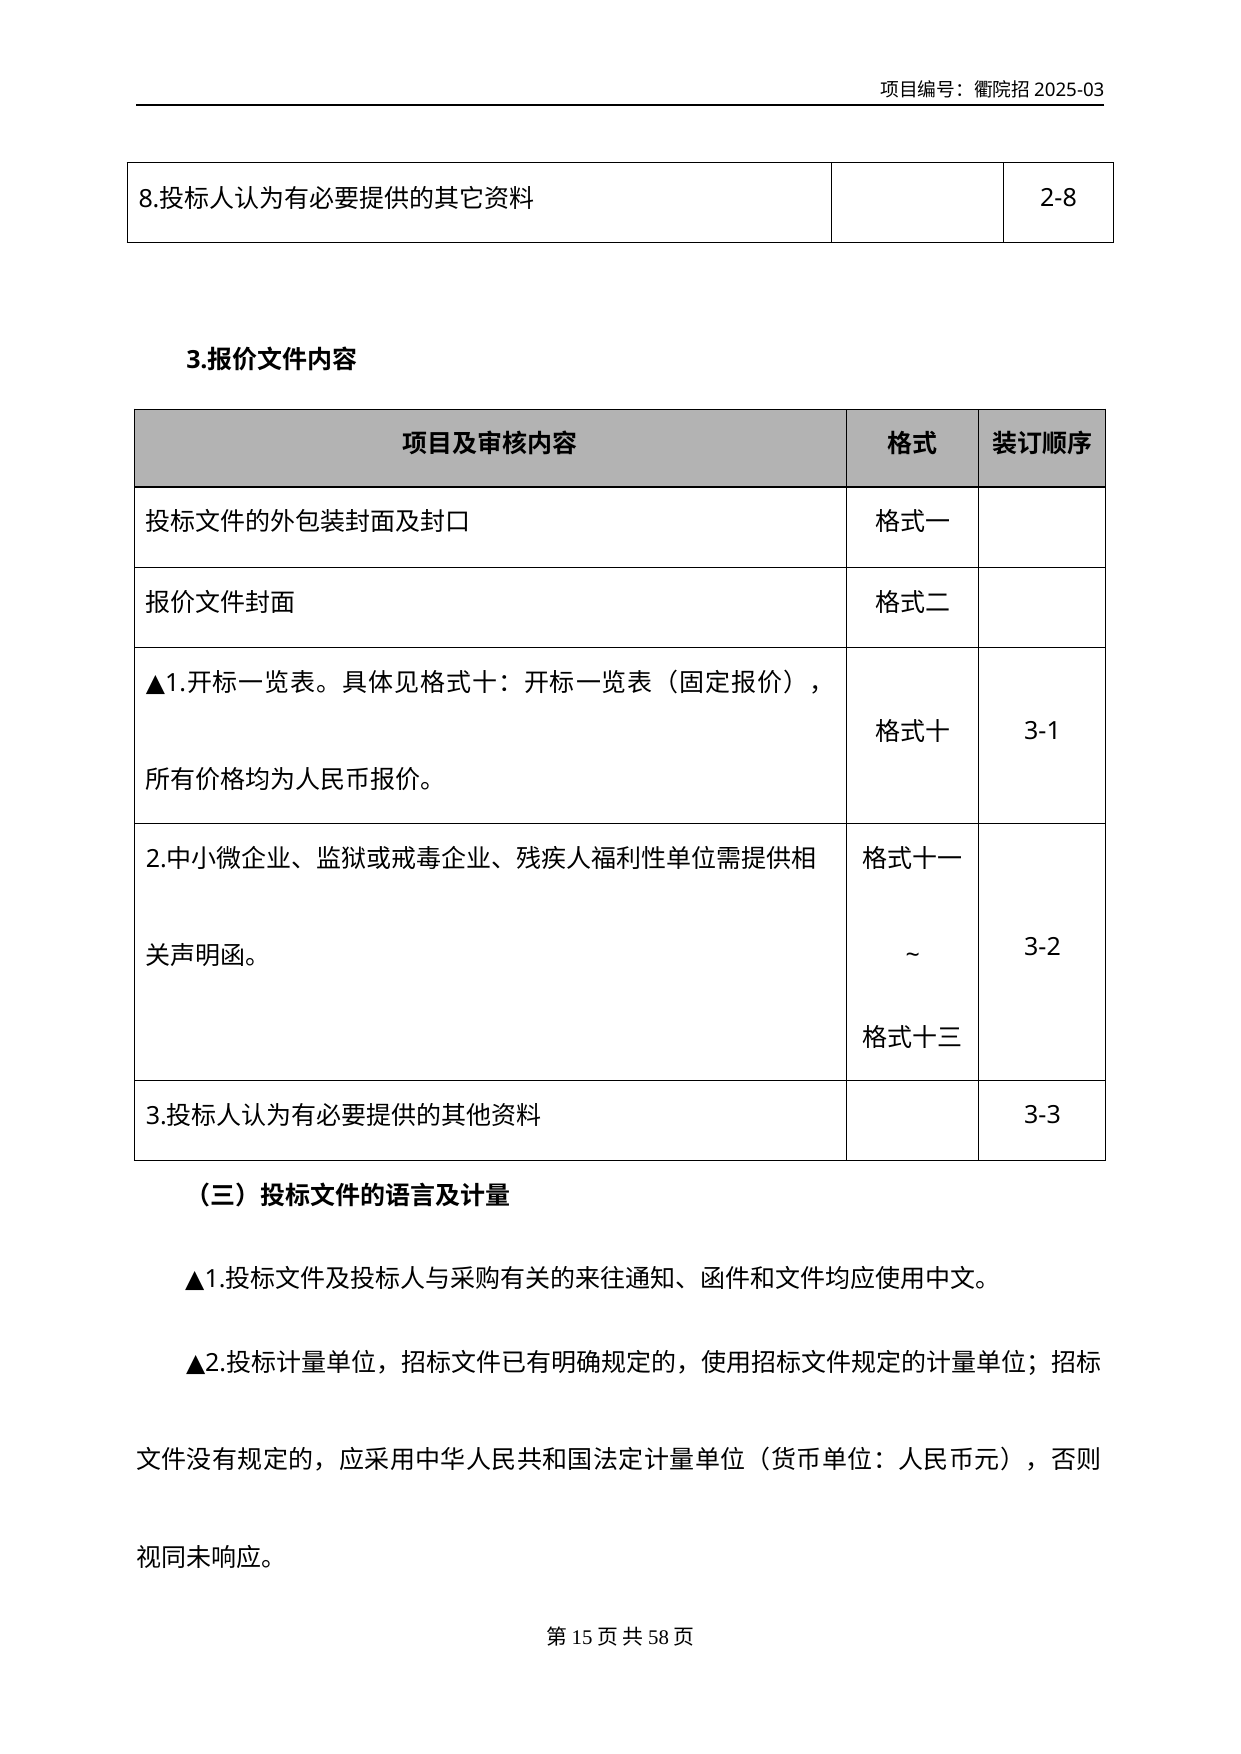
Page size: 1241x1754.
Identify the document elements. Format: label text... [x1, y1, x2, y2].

table_cell 格式十 [847, 648, 978, 823]
table_cell 投标文件的外包装封面及封口 [135, 488, 846, 567]
table_cell ▲1.开标一览表。具体见格式十：开标一览表（固定报价），所有价格均为人民币报价。 [135, 648, 846, 823]
table_cell 2.中小微企业、监狱或戒毒企业、残疾人福利性单位需提供相关声明函。 [135, 824, 846, 1080]
table_cell 8.投标人认为有必要提供的其它资料 [128, 163, 831, 242]
text 3.报价文件内容 [136, 325, 1104, 390]
table_header 项目及审核内容 [135, 410, 846, 486]
text （三）投标文件的语言及计量 [136, 1161, 1104, 1226]
text ▲1.投标文件及投标人与采购有关的来往通知、函件和文件均应使用中文。 [136, 1244, 1104, 1309]
table_cell 3-3 [979, 1081, 1105, 1160]
table_cell 格式一 [847, 488, 978, 567]
table_cell 格式二 [847, 568, 978, 647]
table_cell 格式十一~ 格式十三 [847, 824, 978, 1080]
table_cell [832, 163, 1003, 242]
table_header 装订顺序 [979, 410, 1105, 486]
table_cell 3-2 [979, 824, 1105, 1080]
table_cell [847, 1081, 978, 1160]
table_header 格式 [847, 410, 978, 486]
table_cell [979, 488, 1105, 567]
table_cell 2-8 [1004, 163, 1113, 242]
table_cell [979, 568, 1105, 647]
text ▲2.投标计量单位，招标文件已有明确规定的，使用招标文件规定的计量单位；招标文件没有规定的，应采用中华人民共和国法定计量单位（货币单位：人民币元），否则视同未响应。 [136, 1328, 1104, 1588]
table_cell 3.投标人认为有必要提供的其他资料 [135, 1081, 846, 1160]
table_cell 3-1 [979, 648, 1105, 823]
table_cell 报价文件封面 [135, 568, 846, 647]
